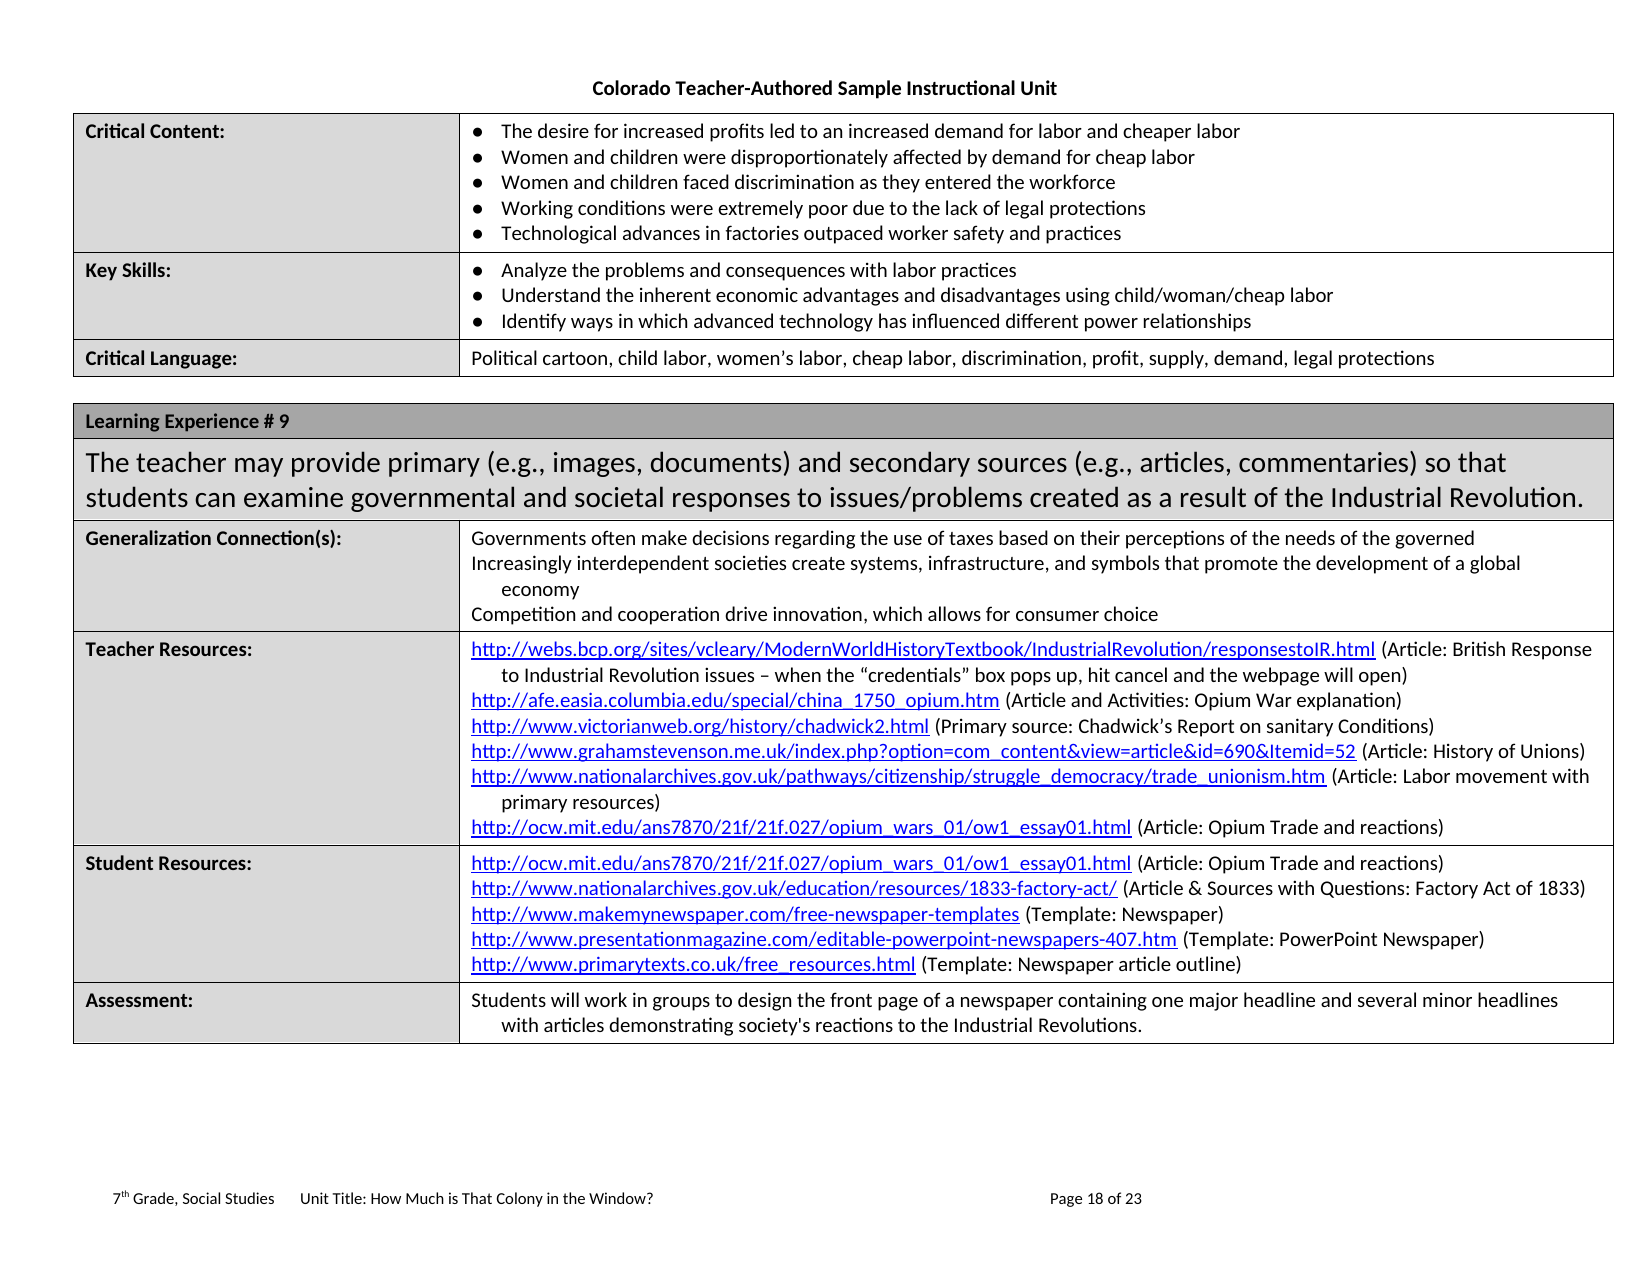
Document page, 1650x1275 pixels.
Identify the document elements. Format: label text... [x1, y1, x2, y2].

table_cell http://webs.bcp.org/sites/vcleary/ModernWorldHistoryTextbook/IndustrialRevolution/responsestoIR.html (Article: British Response to Industrial Revolution issues – when the “credentials” box pops up, hit cancel and the webpage will open) http://afe.easia.columbia.edu/special/china_1750_opium.htm (Article and Activities: Opium War explanation) http://www.victorianweb.org/history/chadwick2.html (Primary source: Chadwick’s Report on sanitary Conditions) http://www.grahamstevenson.me.uk/index.php?option=com_content&view=article&id=690&Itemid=52 (Article: History of Unions) http://www.nationalarchives.gov.uk/pathways/citizenship/struggle_democracy/trade_unionism.htm (Article: Labor movement with primary resources) http://ocw.mit.edu/ans7870/21f/21f.027/opium_wars_01/ow1_essay01.html (Article: Opium Trade and reactions) [460, 632, 1613, 844]
table_cell Political cartoon, child labor, women’s labor, cheap labor, discrimination, profit, supply, demand, legal protections [460, 340, 1613, 376]
table_header Critical Content: [74, 114, 459, 252]
table_cell Generalization Connection(s): [74, 521, 459, 631]
table_cell Teacher Resources: [74, 632, 459, 844]
table_cell Assessment: [74, 983, 459, 1042]
table_cell The teacher may provide primary (e.g., images, documents) and secondary sources (e.g., articles, commentaries) so that students can examine governmental and societal responses to issues/problems created as a result of the Industrial Revolution. [74, 439, 1613, 519]
table_cell Critical Language: [74, 340, 459, 376]
table_cell Governments often make decisions regarding the use of taxes based on their perceptions of the needs of the governed Increasingly interdependent societies create systems, infrastructure, and symbols that promote the development of a global economy Competition and cooperation drive innovation, which allows for consumer choice [460, 521, 1613, 631]
table_header The desire for increased profits led to an increased demand for labor and cheaper labor Women and children were disproportionately affected by demand for cheap labor Women and children faced discrimination as they entered the workforce Working conditions were extremely poor due to the lack of legal protections Technological advances in factories outpaced worker safety and practices [460, 114, 1613, 252]
table_cell Students will work in groups to design the front page of a newspaper containing one major headline and several minor headlines with articles demonstrating society's reactions to the Industrial Revolutions. [460, 983, 1613, 1042]
table_cell Key Skills: [74, 253, 459, 339]
table_cell http://ocw.mit.edu/ans7870/21f/21f.027/opium_wars_01/ow1_essay01.html (Article: Opium Trade and reactions) http://www.nationalarchives.gov.uk/education/resources/1833-factory-act/ (Article & Sources with Questions: Factory Act of 1833) http://www.makemynewspaper.com/free-newspaper-templates (Template: Newspaper) http://www.presentationmagazine.com/editable-powerpoint-newspapers-407.htm (Template: PowerPoint Newspaper) http://www.primarytexts.co.uk/free_resources.html (Template: Newspaper article outline) [460, 846, 1613, 982]
table_cell Analyze the problems and consequences with labor practices Understand the inherent economic advantages and disadvantages using child/woman/cheap labor Identify ways in which advanced technology has influenced different power relationships [460, 253, 1613, 339]
table_cell Student Resources: [74, 846, 459, 982]
table_header Learning Experience # 9 [74, 404, 1613, 438]
